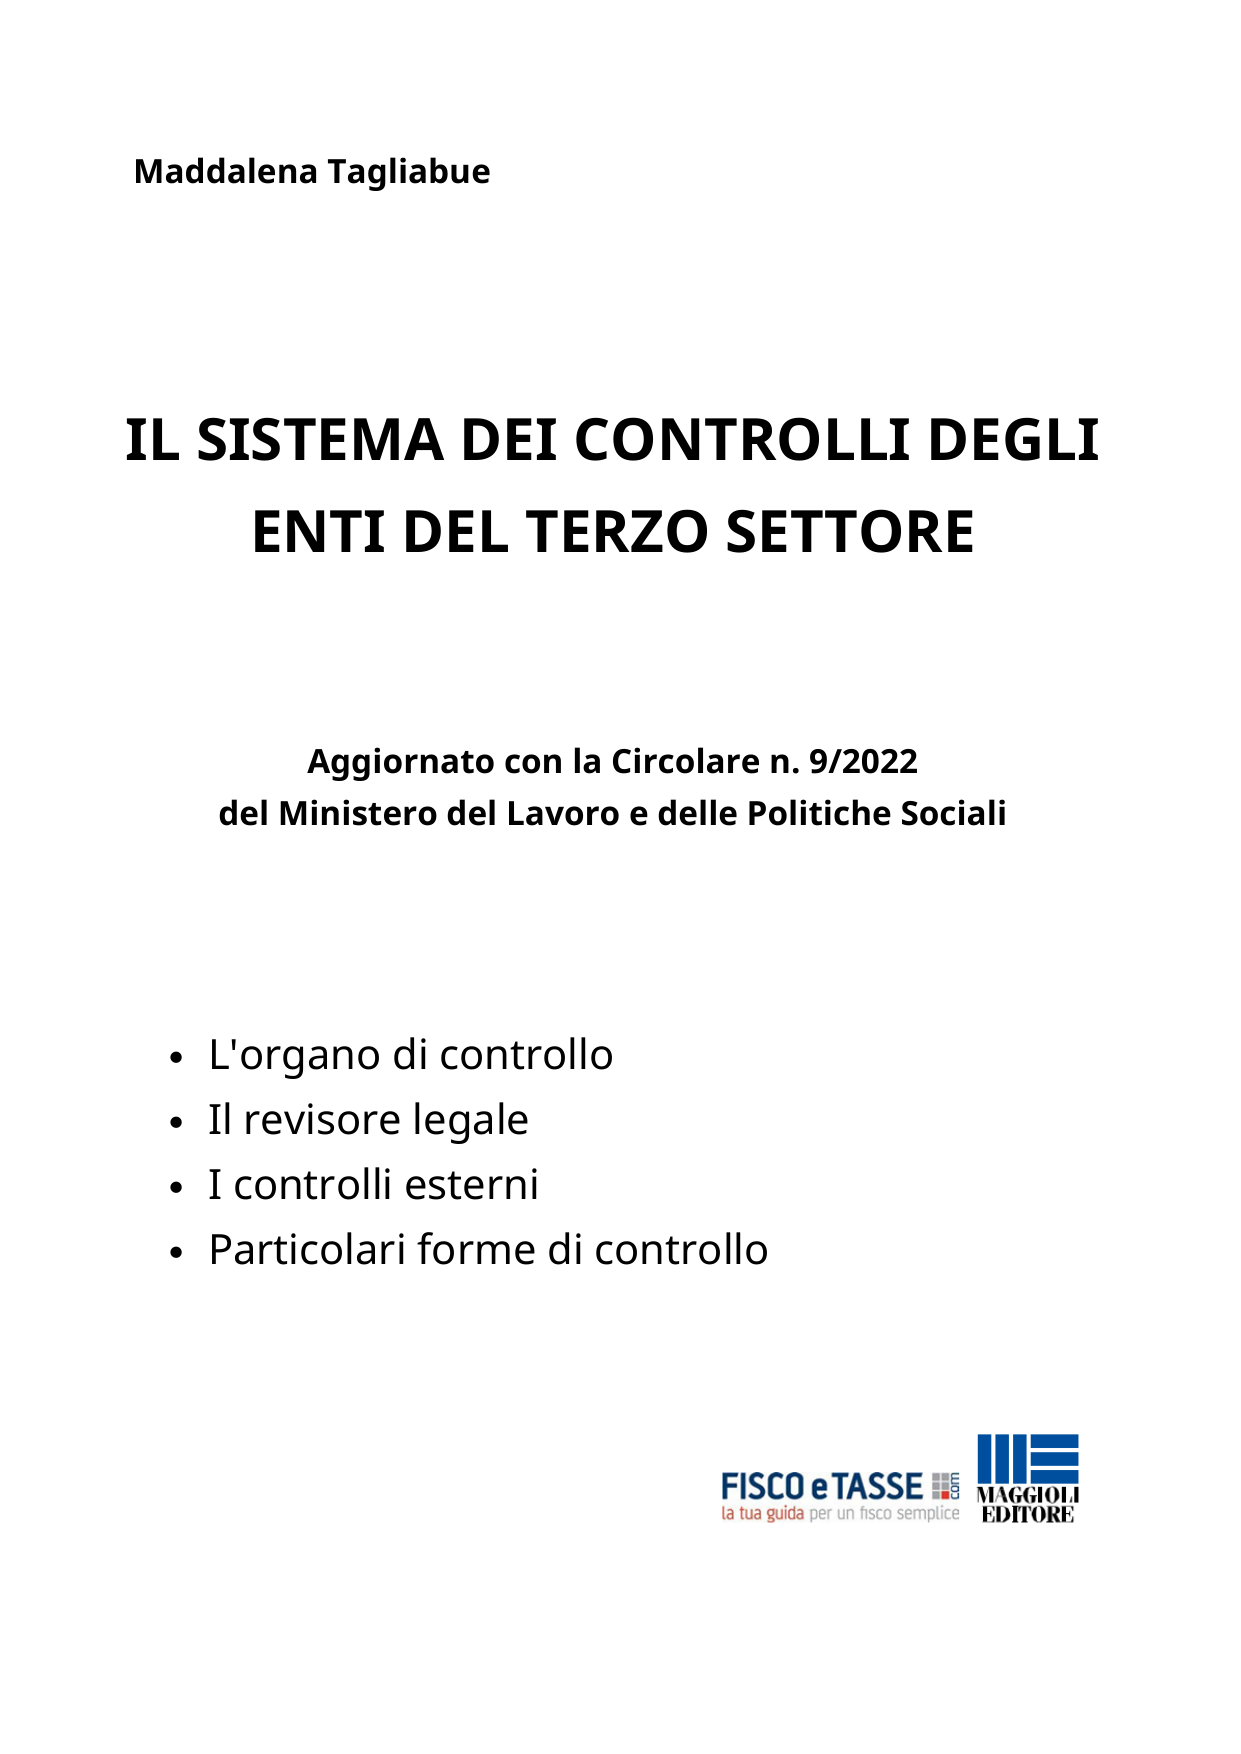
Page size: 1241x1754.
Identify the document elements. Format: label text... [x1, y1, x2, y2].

text del Ministero del Lavoro e delle Politiche Sociali [103, 790, 1122, 835]
text IL SISTEMA DEI CONTROLLI DEGLI ENTI DEL TERZO SETTORE [103, 398, 1122, 569]
text Maddalena Tagliabue [133, 148, 1092, 193]
text Aggiornato con la Circolare n. 9/2022 [103, 738, 1122, 783]
list Il revisore legale [170, 1090, 1092, 1146]
list I controlli esterni [170, 1155, 1092, 1212]
list Particolari forme di controllo [170, 1220, 1092, 1277]
list L'organo di controllo [170, 1024, 1092, 1081]
picture [707, 1426, 1093, 1533]
